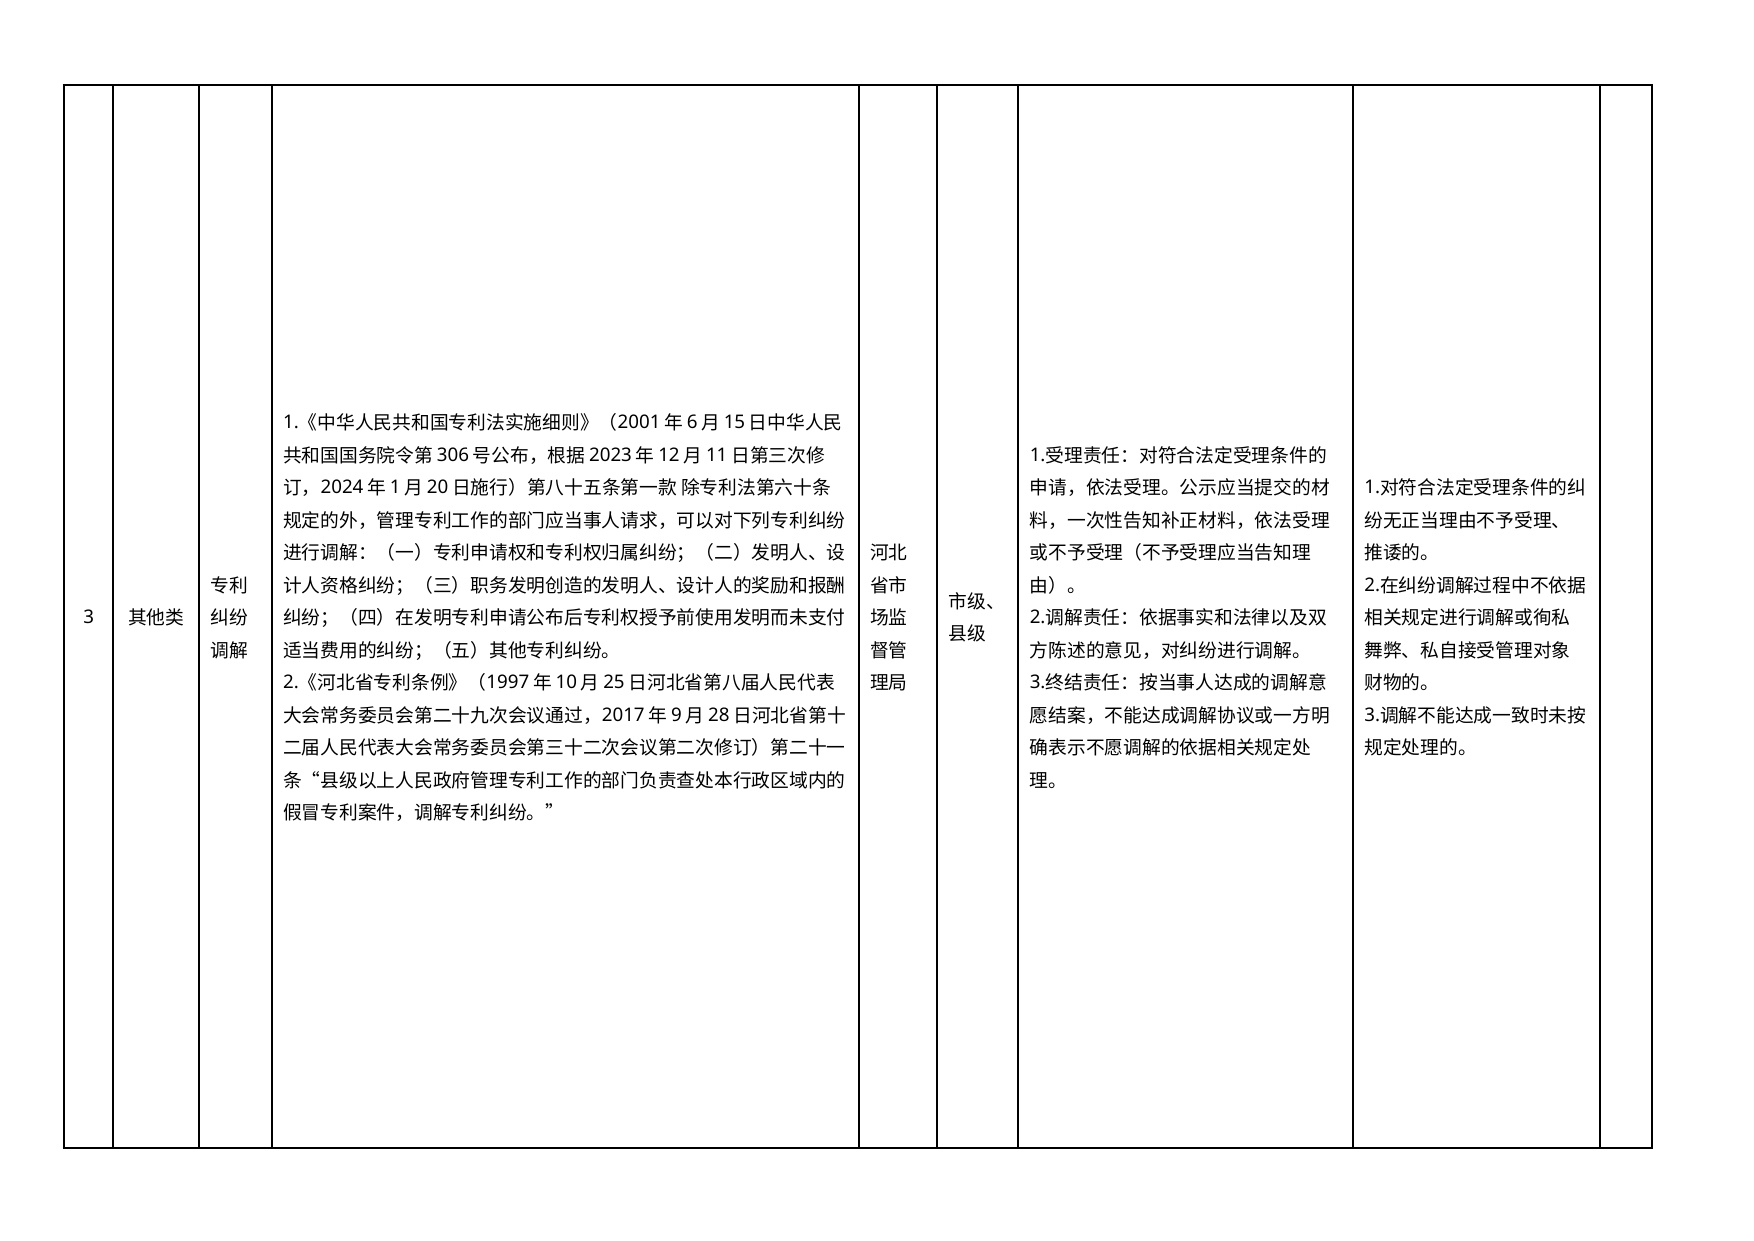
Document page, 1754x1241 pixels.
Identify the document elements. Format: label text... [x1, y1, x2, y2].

table_cell [1601, 86, 1651, 1147]
table_cell 其他类 [114, 86, 198, 1147]
table_cell 1.《中华人民共和国专利法实施细则》（2001年6月15日中华人民共和国国务院令第306号公布，根据2023年12月11日第三次修订，2024年1月20日施行）第八十五条第一款 除专利法第六十条规定的外，管理专利工作的部门应当事人请求，可以对下列专利纠纷进行调解：（一）专利申请权和专利权归属纠纷；（二）发明人、设计人资格纠纷；（三）职务发明创造的发明人、设计人的奖励和报酬纠纷；（四）在发明专利申请公布后专利权授予前使用发明而未支付适当费用的纠纷；（五）其他专利纠纷。 2.《河北省专利条例》（1997年10月25日河北省第八届人民代表大会常务委员会第二十九次会议通过，2017年9月28日河北省第十二届人民代表大会常务委员会第三十二次会议第二次修订）第二十一条“县级以上人民政府管理专利工作的部门负责查处本行政区域内的假冒专利案件，调解专利纠纷。” [273, 86, 858, 1147]
table_cell 河北省市场监督管理局 [860, 86, 936, 1147]
table_cell 1.对符合法定受理条件的纠纷无正当理由不予受理、推诿的。 2.在纠纷调解过程中不依据相关规定进行调解或徇私舞弊、私自接受管理对象财物的。 3.调解不能达成一致时未按规定处理的。 [1354, 86, 1599, 1147]
table_cell 市级、县级 [938, 86, 1017, 1147]
table_cell 专利纠纷调解 [200, 86, 271, 1147]
table_cell 3 [65, 86, 112, 1147]
